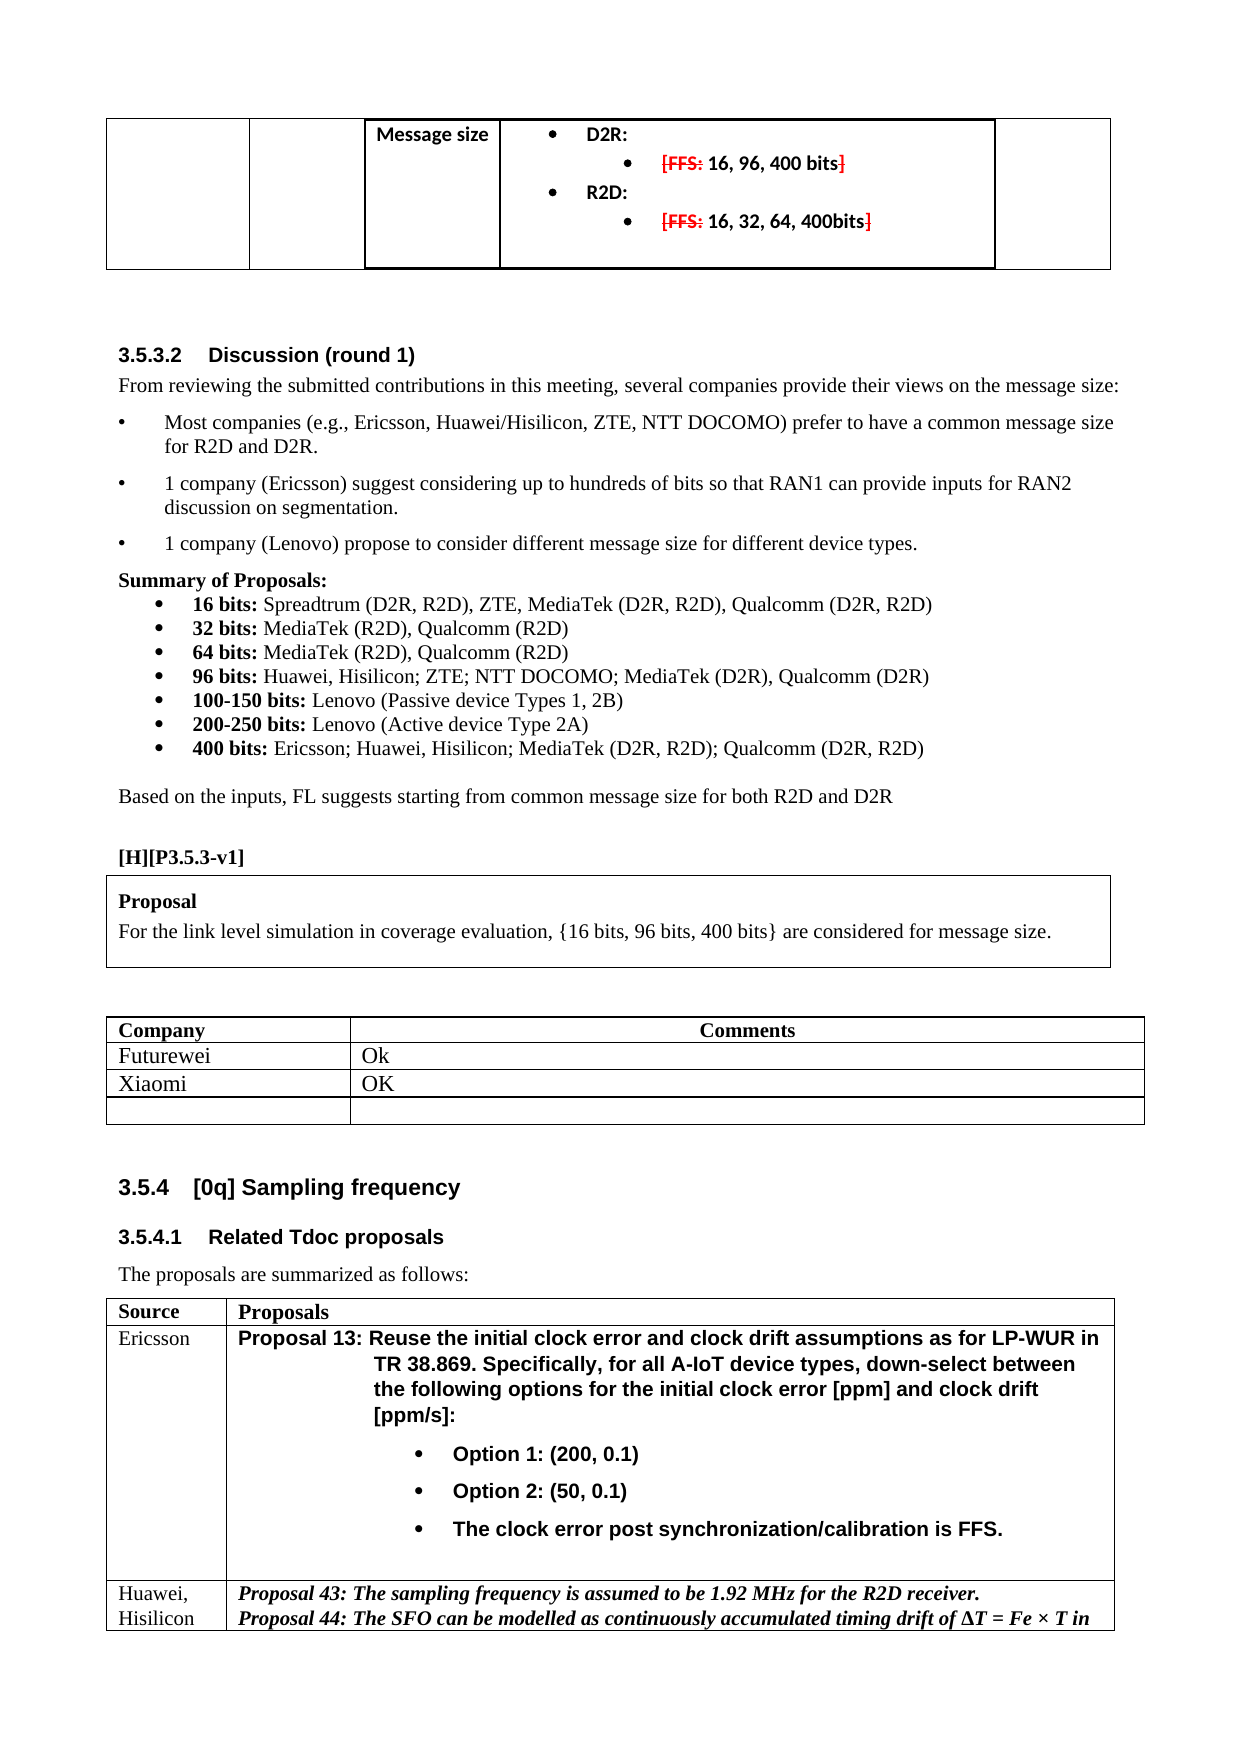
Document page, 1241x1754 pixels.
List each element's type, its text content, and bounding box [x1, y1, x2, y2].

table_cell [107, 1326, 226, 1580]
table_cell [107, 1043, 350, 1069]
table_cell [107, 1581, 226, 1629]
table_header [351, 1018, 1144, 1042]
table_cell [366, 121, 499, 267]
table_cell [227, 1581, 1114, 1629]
list Most companies (e.g., Ericsson, Huawei/Hisilicon, ZTE, NTT DOCOMO) prefer to have a common message size for R2D and D2R. [118, 410, 1122, 458]
list 1 company (Ericsson) suggest considering up to hundreds of bits so that RAN1 can provide inputs for RAN2 discussion on segmentation. [118, 471, 1122, 519]
list 100-150 bits: Lenovo (Passive device Types 1, 2B) [155, 688, 1122, 712]
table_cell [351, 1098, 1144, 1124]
list 96 bits: Huawei, Hisilicon; ZTE; NTT DOCOMO; MediaTek (D2R), Qualcomm (D2R) [155, 664, 1122, 688]
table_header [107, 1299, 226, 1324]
list 64 bits: MediaTek (R2D), Qualcomm (R2D) [155, 640, 1122, 664]
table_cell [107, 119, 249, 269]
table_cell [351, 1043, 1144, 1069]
text [H][P3.5.3-v1] [118, 845, 1122, 869]
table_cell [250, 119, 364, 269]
subtitle [0q] Sampling frequency [118, 1174, 1122, 1200]
text Summary of Proposals: [118, 568, 1122, 592]
list 1 company (Lenovo) propose to consider different message size for different device types. [118, 531, 1122, 555]
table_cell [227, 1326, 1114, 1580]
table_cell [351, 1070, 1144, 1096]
subtitle Related Tdoc proposals [118, 1225, 1122, 1249]
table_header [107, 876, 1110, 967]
list 32 bits: MediaTek (R2D), Qualcomm (R2D) [155, 616, 1122, 640]
text Based on the inputs, FL suggests starting from common message size for both R2D and D2R [118, 784, 1122, 808]
text The proposals are summarized as follows: [118, 1262, 1122, 1286]
list 400 bits: Ericsson; Huawei, Hisilicon; MediaTek (D2R, R2D); Qualcomm (D2R, R2D) [155, 736, 1122, 760]
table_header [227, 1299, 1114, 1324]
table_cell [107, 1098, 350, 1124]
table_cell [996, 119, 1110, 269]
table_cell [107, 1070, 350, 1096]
text From reviewing the submitted contributions in this meeting, several companies provide their views on the message size: [118, 373, 1122, 397]
subtitle Discussion (round 1) [118, 343, 1122, 367]
list 200-250 bits: Lenovo (Active device Type 2A) [155, 712, 1122, 736]
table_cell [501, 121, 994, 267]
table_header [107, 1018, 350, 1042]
list 16 bits: Spreadtrum (D2R, R2D), ZTE, MediaTek (D2R, R2D), Qualcomm (D2R, R2D) [155, 592, 1122, 616]
